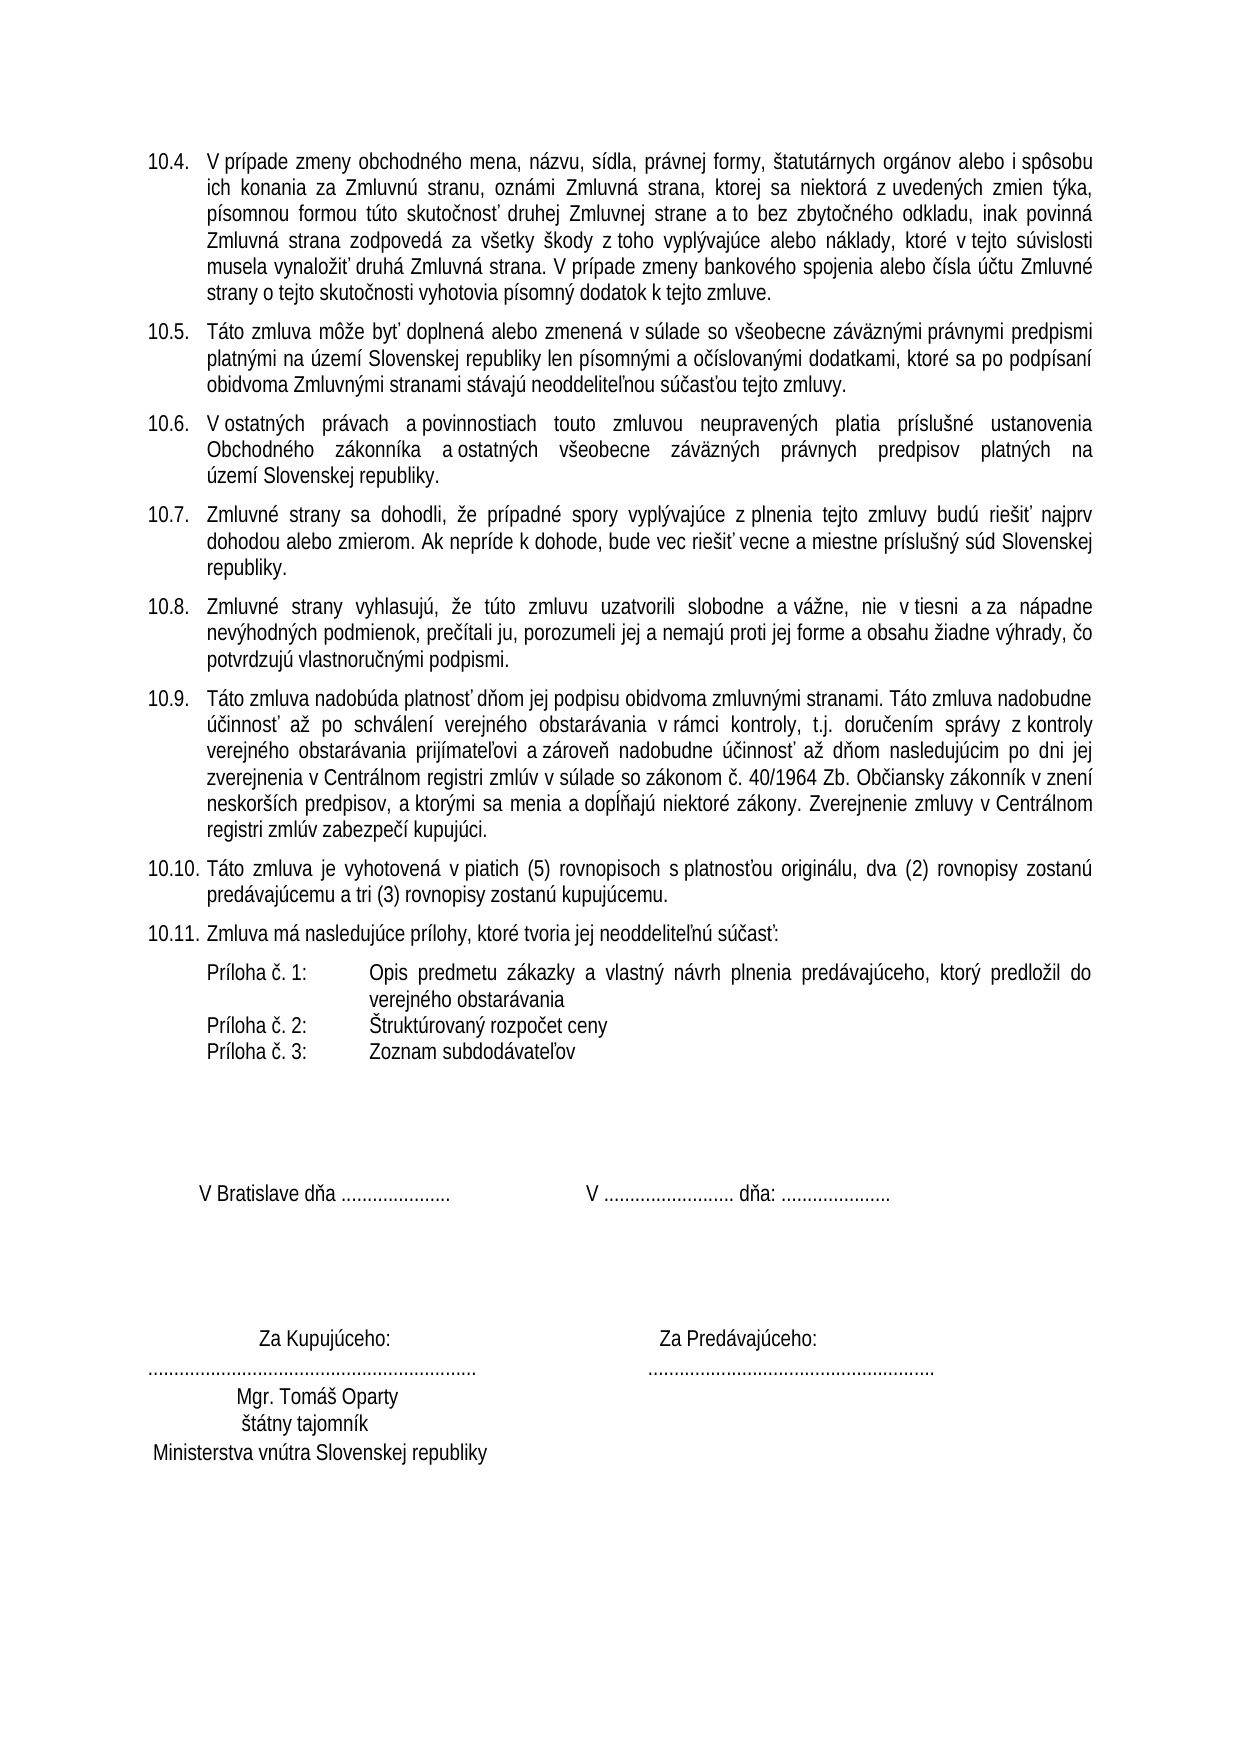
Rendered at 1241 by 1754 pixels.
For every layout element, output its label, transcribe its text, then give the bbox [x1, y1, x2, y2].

list Táto zmluva nadobúda platnosť dňom jej podpisu obidvoma zmluvnými stranami. Táto zmluva nadobudne účinnosť až po schválení verejného obstarávania v rámci kontroly, t.j. doručením správy z kontroly verejného obstarávania prijímateľovi a zároveň nadobudne účinnosť až dňom nasledujúcim po dni jej zverejnenia v Centrálnom registri zmlúv v súlade so zákonom č. 40/1964 Zb. Občiansky zákonník v znení neskorších predpisov, a ktorými sa menia a dopĺňajú niektoré zákony. Zverejnenie zmluvy v Centrálnom registri zmlúv zabezpečí kupujúci. [148, 684, 1093, 843]
list Príloha č. 3: Zoznam subdodávateľov [207, 1038, 1093, 1064]
list V prípade zmeny obchodného mena, názvu, sídla, právnej formy, štatutárnych orgánov alebo i spôsobu ich konania za Zmluvnú stranu, oznámi Zmluvná strana, ktorej sa niektorá z uvedených zmien týka, písomnou formou túto skutočnosť druhej Zmluvnej strane a to bez zbytočného odkladu, inak povinná Zmluvná strana zodpovedá za všetky škody z toho vyplývajúce alebo náklady, ktoré v tejto súvislosti musela vynaložiť druhá Zmluvná strana. V prípade zmeny bankového spojenia alebo čísla účtu Zmluvné strany o tejto skutočnosti vyhotovia písomný dodatok k tejto zmluve. [148, 148, 1093, 306]
list Táto zmluva je vyhotovená v piatich (5) rovnopisoch s platnosťou originálu, dva (2) rovnopisy zostanú predávajúcemu a tri (3) rovnopisy zostanú kupujúcemu. [148, 855, 1093, 908]
text ............................................................... ....................................................... [148, 1354, 1093, 1381]
list Príloha č. 1: Opis predmetu zákazky a vlastný návrh plnenia predávajúceho, ktorý predložil do verejného obstarávania [207, 959, 1093, 1012]
list Príloha č. 2: Štruktúrovaný rozpočet ceny [207, 1012, 1093, 1038]
text Mgr. Tomáš Oparty [148, 1383, 1093, 1409]
text V Bratislave dňa ..................... V ......................... dňa: ..................... [148, 1180, 1093, 1207]
text štátny tajomník [148, 1409, 1093, 1436]
text Za Kupujúceho: Za Predávajúceho: [148, 1325, 1093, 1352]
list Zmluva má nasledujúce prílohy, ktoré tvoria jej neoddeliteľnú súčasť: [148, 920, 1093, 947]
list Táto zmluva môže byť doplnená alebo zmenená v súlade so všeobecne záväznými právnymi predpismi platnými na území Slovenskej republiky len písomnými a očíslovanými dodatkami, ktoré sa po podpísaní obidvoma Zmluvnými stranami stávajú neoddeliteľnou súčasťou tejto zmluvy. [148, 318, 1093, 397]
text Ministerstva vnútra Slovenskej republiky [148, 1438, 1093, 1465]
list V ostatných právach a povinnostiach touto zmluvou neupravených platia príslušné ustanovenia Obchodného zákonníka a ostatných všeobecne záväzných právnych predpisov platných na území Slovenskej republiky. [148, 410, 1093, 489]
list Zmluvné strany sa dohodli, že prípadné spory vyplývajúce z plnenia tejto zmluvy budú riešiť najprv dohodou alebo zmierom. Ak nepríde k dohode, bude vec riešiť vecne a miestne príslušný súd Slovenskej republiky. [148, 501, 1093, 580]
list Zmluvné strany vyhlasujú, že túto zmluvu uzatvorili slobodne a vážne, nie v tiesni a za nápadne nevýhodných podmienok, prečítali ju, porozumeli jej a nemajú proti jej forme a obsahu žiadne výhrady, čo potvrdzujú vlastnoručnými podpismi. [148, 593, 1093, 672]
